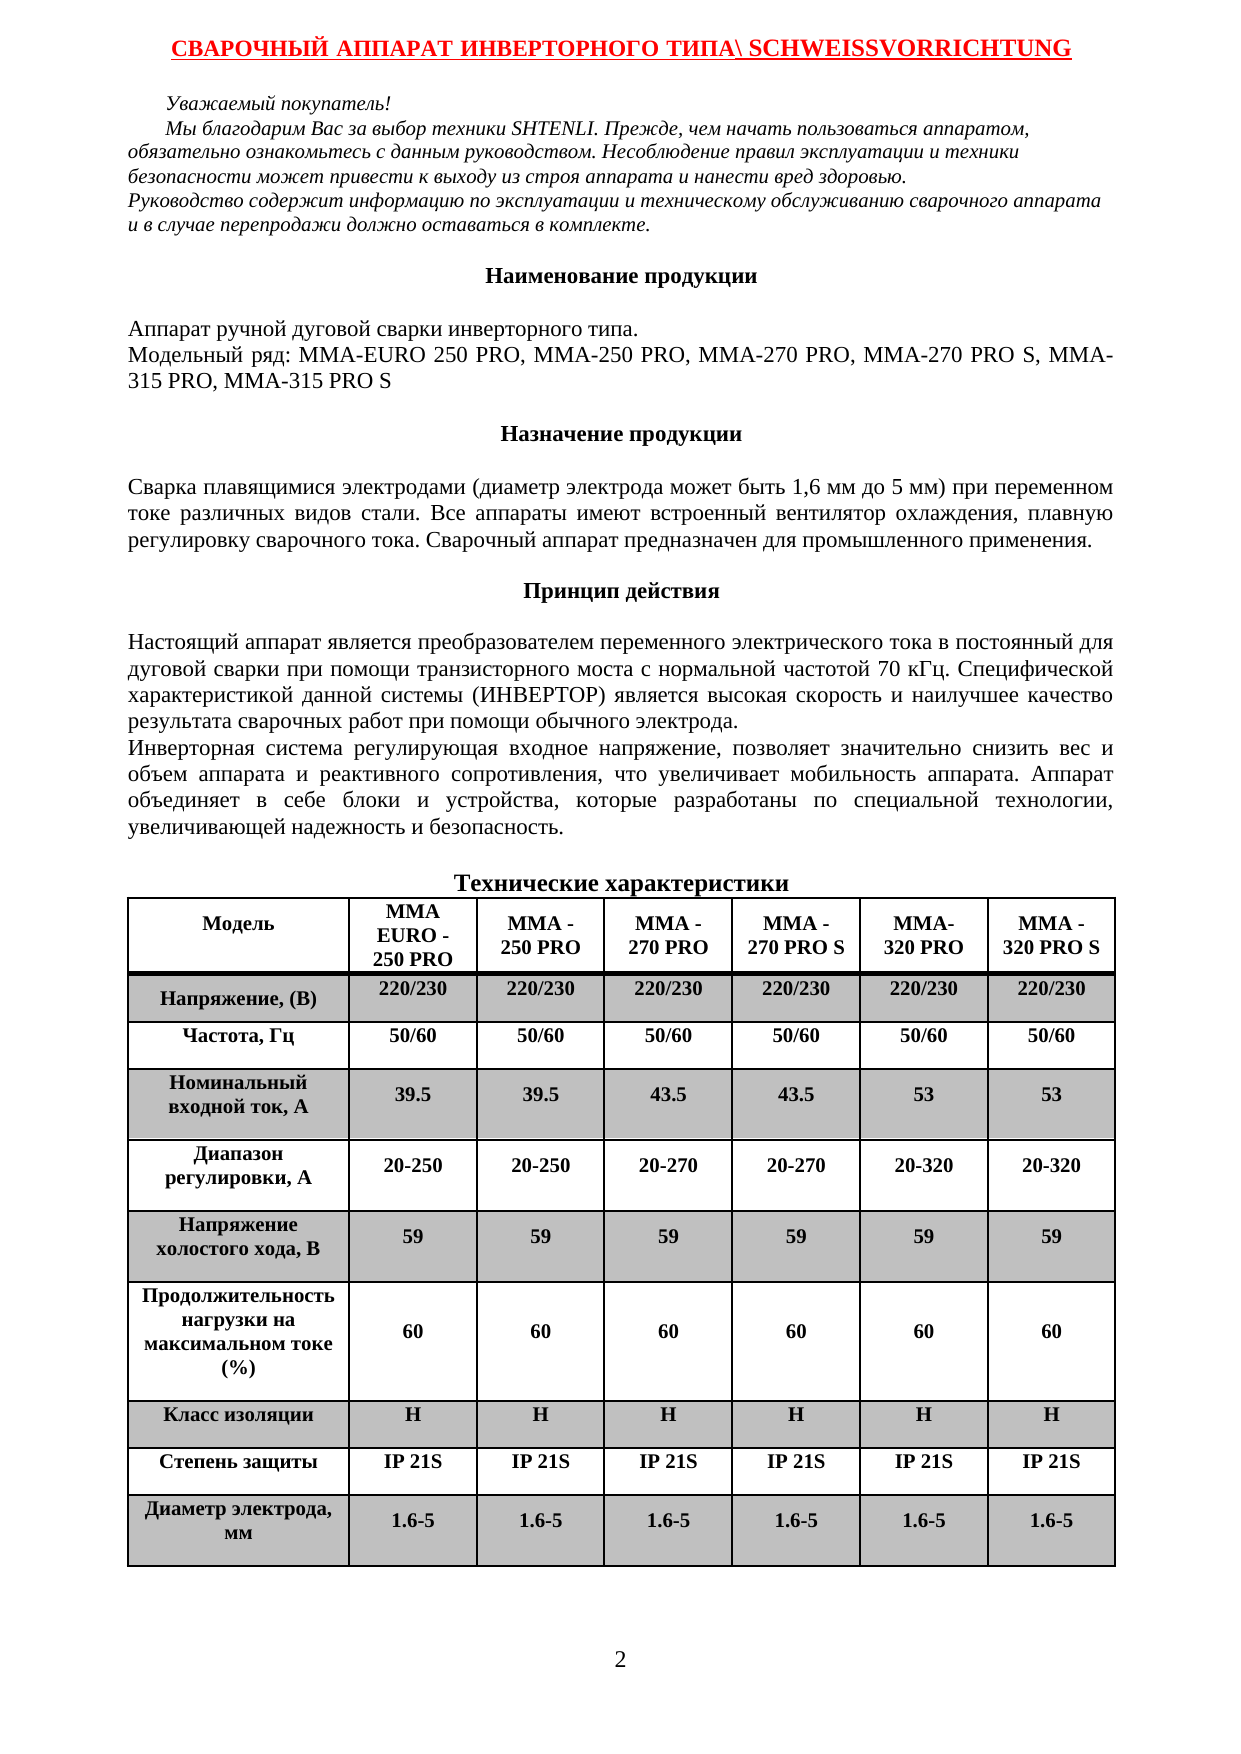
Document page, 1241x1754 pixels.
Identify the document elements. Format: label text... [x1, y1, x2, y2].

table_header ММА- 320 PRO [861, 899, 987, 971]
table_cell H [350, 1402, 476, 1447]
table_cell Частота, Гц [129, 1023, 348, 1067]
table_cell 59 [861, 1212, 987, 1281]
table_cell 53 [989, 1070, 1114, 1138]
table_cell 220/230 [989, 976, 1114, 1021]
table_cell IP 21S [350, 1449, 476, 1494]
text Принцип действия [128, 577, 1115, 603]
table_cell 220/230 [605, 976, 731, 1021]
table_header ММА EURO - 250 PRO [350, 899, 476, 971]
table_cell H [478, 1402, 603, 1447]
table_cell 39.5 [350, 1070, 476, 1138]
table_cell 59 [605, 1212, 731, 1281]
table_cell 1.6-5 [350, 1496, 476, 1565]
table_cell 60 [478, 1283, 603, 1400]
table_cell IP 21S [478, 1449, 603, 1494]
table_header ММА - 320 PRO S [989, 899, 1114, 971]
table_cell 1.6-5 [478, 1496, 603, 1565]
table_header Модель [129, 899, 348, 971]
table_cell Класс изоляции [129, 1402, 348, 1447]
text Сварка плавящимися электродами (диаметр электрода может быть 1,6 мм до 5 мм) при переменном токе различных видов стали. Все аппараты имеют встроенный вентилятор охлаждения, плавную регулировку сварочного тока. Сварочный аппарат предназначен для промышленного применения. [128, 473, 1115, 552]
table_cell 53 [861, 1070, 987, 1138]
table_cell 59 [350, 1212, 476, 1281]
text Настоящий аппарат является преобразователем переменного электрического тока в постоянный для дуговой сварки при помощи транзисторного моста с нормальной частотой 70 кГц. Специфической характеристикой данной системы (ИНВЕРТОР) является высокая скорость и наилучшее качество результата сварочных работ при помощи обычного электрода. [128, 628, 1115, 734]
table_cell 50/60 [605, 1023, 731, 1067]
table_cell 220/230 [478, 976, 603, 1021]
table_cell 59 [989, 1212, 1114, 1281]
table_cell Напряжение холостого хода, В [129, 1212, 348, 1281]
text Уважаемый покупатель! [128, 91, 1115, 115]
table_cell 20-250 [350, 1141, 476, 1209]
table_cell 20-270 [605, 1141, 731, 1209]
text Мы благодарим Вас за выбор техники SHTENLI. Прежде, чем начать пользоваться аппаратом, обязательно ознакомьтесь с данным руководством. Несоблюдение правил эксплуатации и техники безопасности может привести к выходу из строя аппарата и нанести вред здоровью. [128, 115, 1115, 188]
table_cell H [733, 1402, 859, 1447]
table_cell 20-320 [861, 1141, 987, 1209]
text Инверторная система регулирующая входное напряжение, позволяет значительно снизить вес и объем аппарата и реактивного сопротивления, что увеличивает мобильность аппарата. Аппарат объединяет в себе блоки и устройства, которые разработаны по специальной технологии, увеличивающей надежность и безопасность. [128, 734, 1115, 839]
table_cell 50/60 [989, 1023, 1114, 1067]
text Назначение продукции [128, 420, 1115, 447]
table_cell 60 [350, 1283, 476, 1400]
table_cell 220/230 [733, 976, 859, 1021]
table_cell 1.6-5 [861, 1496, 987, 1565]
table_header ММА - 270 PRO [605, 899, 731, 971]
table_cell 50/60 [478, 1023, 603, 1067]
table_cell 43.5 [605, 1070, 731, 1138]
table_cell Диапазон регулировки, А [129, 1141, 348, 1209]
text Модельный ряд: MMA-EURO 250 PRO, MMA-250 PRO, MMA-270 PRO, MMA-270 PRO S, MMA-315 PRO, MMA-315 PRO S [128, 341, 1115, 394]
table_cell 220/230 [350, 976, 476, 1021]
table_cell 59 [478, 1212, 603, 1281]
table_cell 220/230 [861, 976, 987, 1021]
table_cell 60 [605, 1283, 731, 1400]
table_cell 1.6-5 [605, 1496, 731, 1565]
table_cell 1.6-5 [733, 1496, 859, 1565]
table_cell IP 21S [989, 1449, 1114, 1494]
table_cell 50/60 [861, 1023, 987, 1067]
table_cell 59 [733, 1212, 859, 1281]
text Руководство содержит информацию по эксплуатации и техническому обслуживанию сварочного аппарата и в случае перепродажи должно оставаться в комплекте. [128, 188, 1115, 236]
text Аппарат ручной дуговой сварки инверторного типа. [128, 315, 1115, 341]
table_cell H [605, 1402, 731, 1447]
table_cell 43.5 [733, 1070, 859, 1138]
table_cell Продолжительность нагрузки на максимальном токе (%) [129, 1283, 348, 1400]
table_cell IP 21S [605, 1449, 731, 1494]
table_cell 50/60 [350, 1023, 476, 1067]
table_cell 60 [989, 1283, 1114, 1400]
table_cell 60 [861, 1283, 987, 1400]
table_cell 50/60 [733, 1023, 859, 1067]
table_cell 20-250 [478, 1141, 603, 1209]
table_cell 20-320 [989, 1141, 1114, 1209]
table_cell 39.5 [478, 1070, 603, 1138]
table_cell 60 [733, 1283, 859, 1400]
table_cell Напряжение, (В) [129, 976, 348, 1021]
table_cell H [861, 1402, 987, 1447]
table_cell Диаметр электрода, мм [129, 1496, 348, 1565]
table_header ММА - 270 PRO S [733, 899, 859, 971]
table_cell 1.6-5 [989, 1496, 1114, 1565]
table_cell Номинальный входной ток, А [129, 1070, 348, 1138]
table_cell IP 21S [861, 1449, 987, 1494]
text Наименование продукции [128, 262, 1115, 288]
table_cell Степень защиты [129, 1449, 348, 1494]
table_cell 20-270 [733, 1141, 859, 1209]
table_cell H [989, 1402, 1114, 1447]
text Технические характеристики [128, 868, 1115, 897]
table_header ММА - 250 PRO [478, 899, 603, 971]
table_cell IP 21S [733, 1449, 859, 1494]
